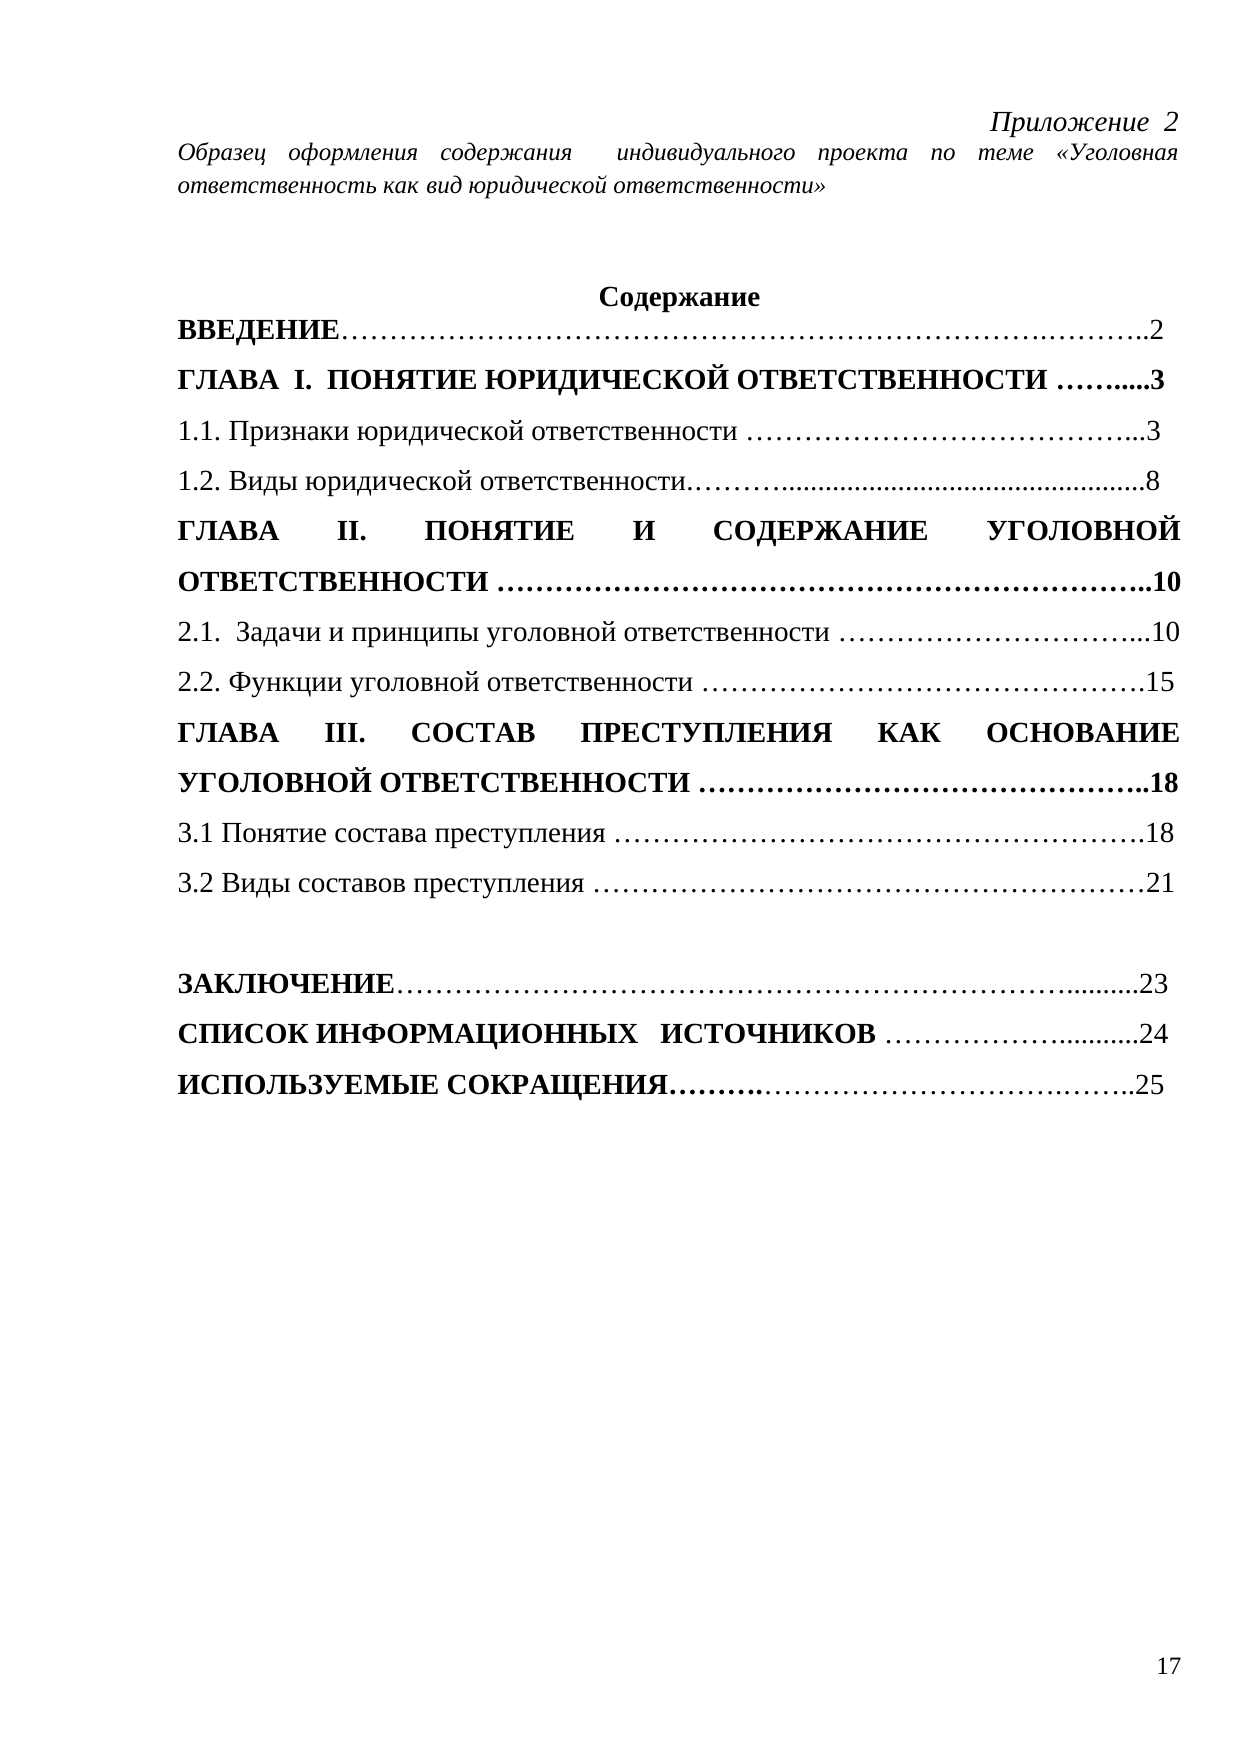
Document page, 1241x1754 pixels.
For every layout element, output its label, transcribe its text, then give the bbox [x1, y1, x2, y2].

subtitle 3.1 Понятие состава преступления ……………………………………………….18 [177, 815, 1181, 849]
text Содержание [177, 279, 1181, 312]
text ВВЕДЕНИЕ……………………………………………………………….………..2 [177, 312, 1181, 346]
text 1.2. Виды юридической ответственности.………..................................................8 [177, 463, 1181, 497]
text 2.1. Задачи и принципы уголовной ответственности …………………………...10 [177, 614, 1181, 648]
text ГЛАВА II. ПОНЯТИЕ И СОДЕРЖАНИЕ УГОЛОВНОЙ ОТВЕТСТВЕННОСТИ …………………………………………………………..10 [177, 513, 1181, 597]
text 1.1. Признаки юридической ответственности …………………………………...3 [177, 413, 1181, 446]
text ГЛАВА III. СОСТАВ ПРЕСТУПЛЕНИЯ КАК ОСНОВАНИЕ УГОЛОВНОЙ ОТВЕТСТВЕННОСТИ ………………………………………..18 [177, 715, 1181, 798]
text ГЛАВА I. ПОНЯТИЕ ЮРИДИЧЕСКОЙ ОТВЕТСТВЕННОСТИ …….....3 [177, 362, 1181, 396]
text ИСПОЛЬЗУЕМЫЕ СОКРАЩЕНИЯ……….………………………….……..25 [177, 1067, 1181, 1100]
text 3.2 Виды составов преступления …………………………………………………21 [177, 866, 1181, 899]
text СПИСОК ИНФОРМАЦИОННЫХ ИСТОЧНИКОВ ………………...........24 [177, 1017, 1181, 1050]
text ЗАКЛЮЧЕНИЕ……………………………………………………………..........23 [177, 966, 1181, 1000]
text Образец оформления содержания индивидуального проекта по теме «Уголовная ответственность как вид юридической ответственности» [177, 137, 1181, 199]
text Приложение 2 [215, 104, 1181, 137]
text 2.2. Функции уголовной ответственности ……………………………………….15 [177, 664, 1181, 698]
